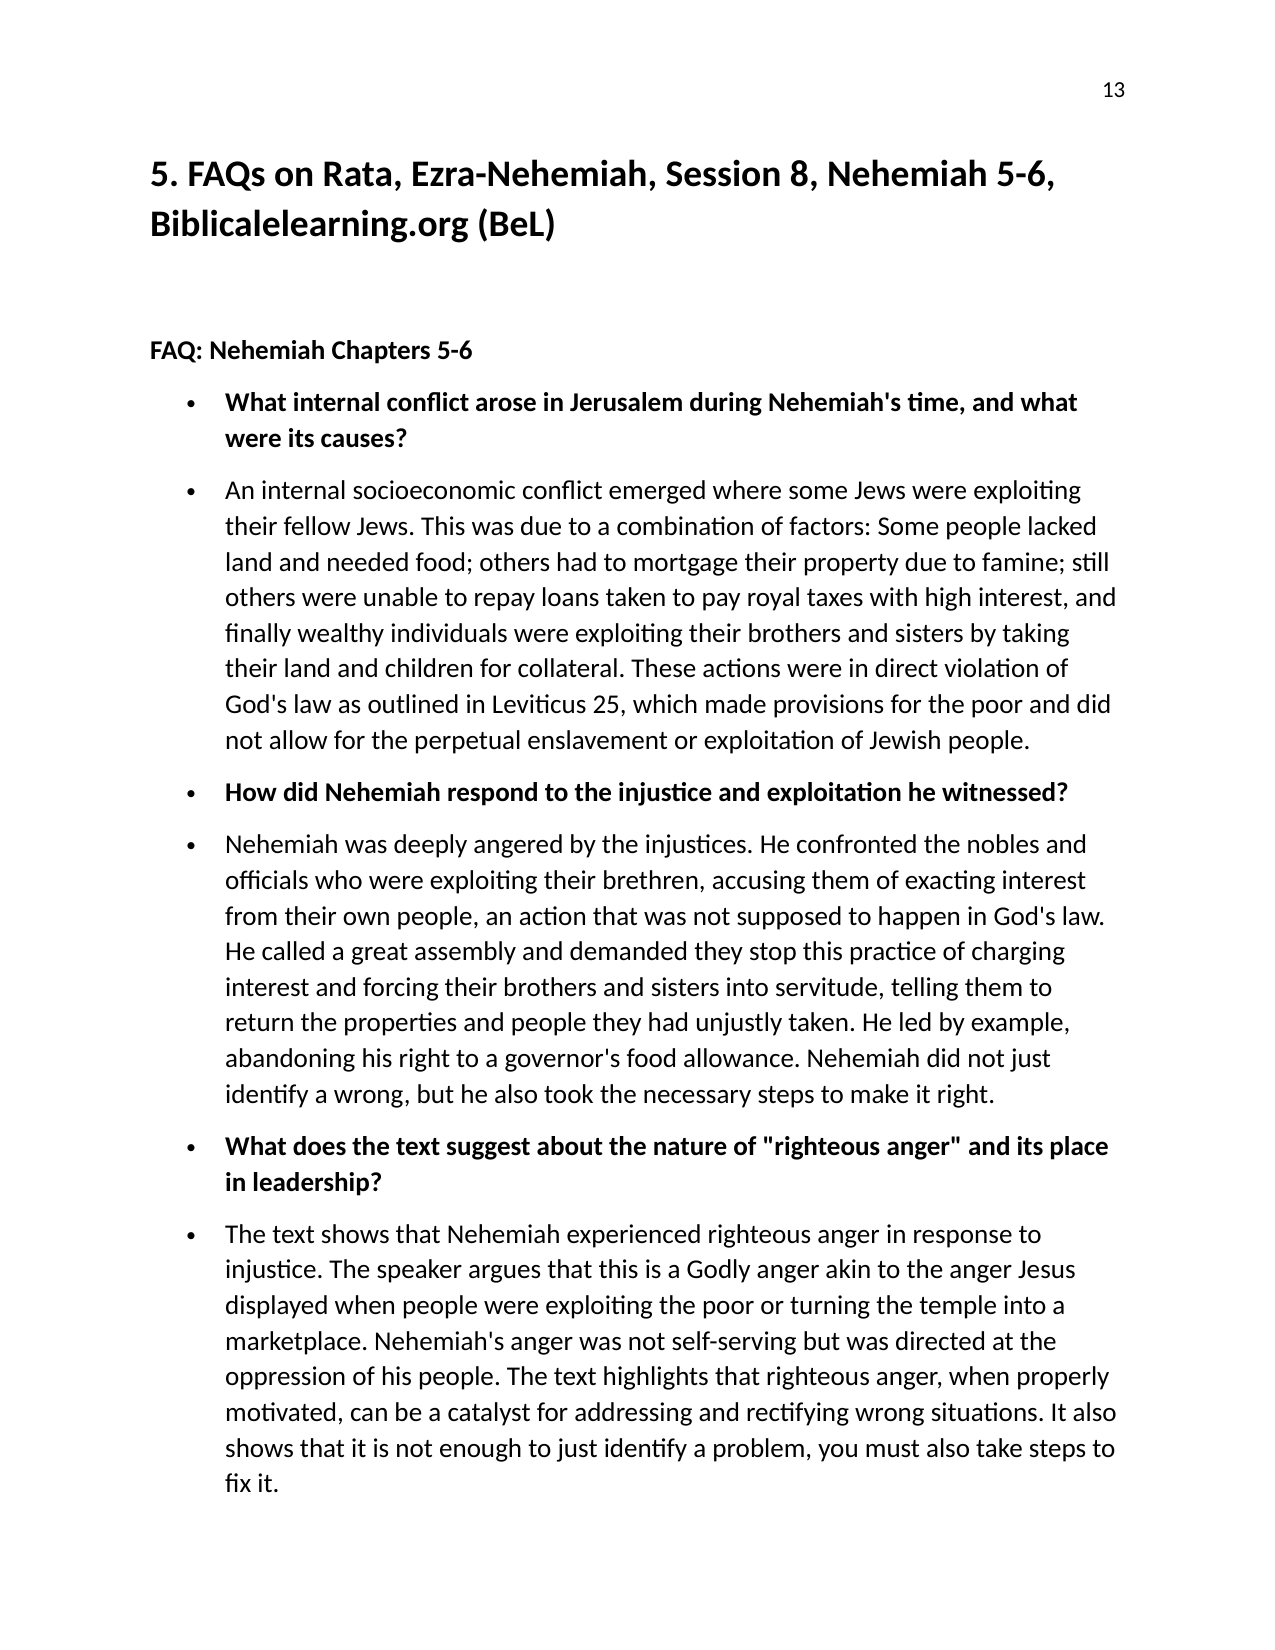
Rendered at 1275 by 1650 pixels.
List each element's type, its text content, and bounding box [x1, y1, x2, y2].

text 5. FAQs on Rata, Ezra-Nehemiah, Session 8, Nehemiah 5-6, Biblicalelearning.org (BeL) Top of Form [150, 150, 1125, 314]
list How did Nehemiah respond to the injustice and exploitation he witnessed? [187, 775, 1125, 808]
text FAQ: Nehemiah Chapters 5-6 [150, 333, 1125, 366]
list An internal socioeconomic conflict emerged where some Jews were exploiting their fellow Jews. This was due to a combination of factors: Some people lacked land and needed food; others had to mortgage their property due to famine; still others were unable to repay loans taken to pay royal taxes with high interest, and finally wealthy individuals were exploiting their brothers and sisters by taking their land and children for collateral. These actions were in direct violation of God's law as outlined in Leviticus 25, which made provisions for the poor and did not allow for the perpetual enslavement or exploitation of Jewish people. [187, 473, 1125, 756]
list What does the text suggest about the nature of "righteous anger" and its place in leadership? [187, 1129, 1125, 1198]
list What internal conflict arose in Jerusalem during Nehemiah's time, and what were its causes? [187, 386, 1125, 454]
list The text shows that Nehemiah experienced righteous anger in response to injustice. The speaker argues that this is a Godly anger akin to the anger Jesus displayed when people were exploiting the poor or turning the temple into a marketplace. Nehemiah's anger was not self-serving but was directed at the oppression of his people. The text highlights that righteous anger, when properly motivated, can be a catalyst for addressing and rectifying wrong situations. It also shows that it is not enough to just identify a problem, you must also take steps to fix it. [187, 1217, 1125, 1499]
list Nehemiah was deeply angered by the injustices. He confronted the nobles and officials who were exploiting their brethren, accusing them of exacting interest from their own people, an action that was not supposed to happen in God's law. He called a great assembly and demanded they stop this practice of charging interest and forcing their brothers and sisters into servitude, telling them to return the properties and people they had unjustly taken. He led by example, abandoning his right to a governor's food allowance. Nehemiah did not just identify a wrong, but he also took the necessary steps to make it right. [187, 827, 1125, 1110]
